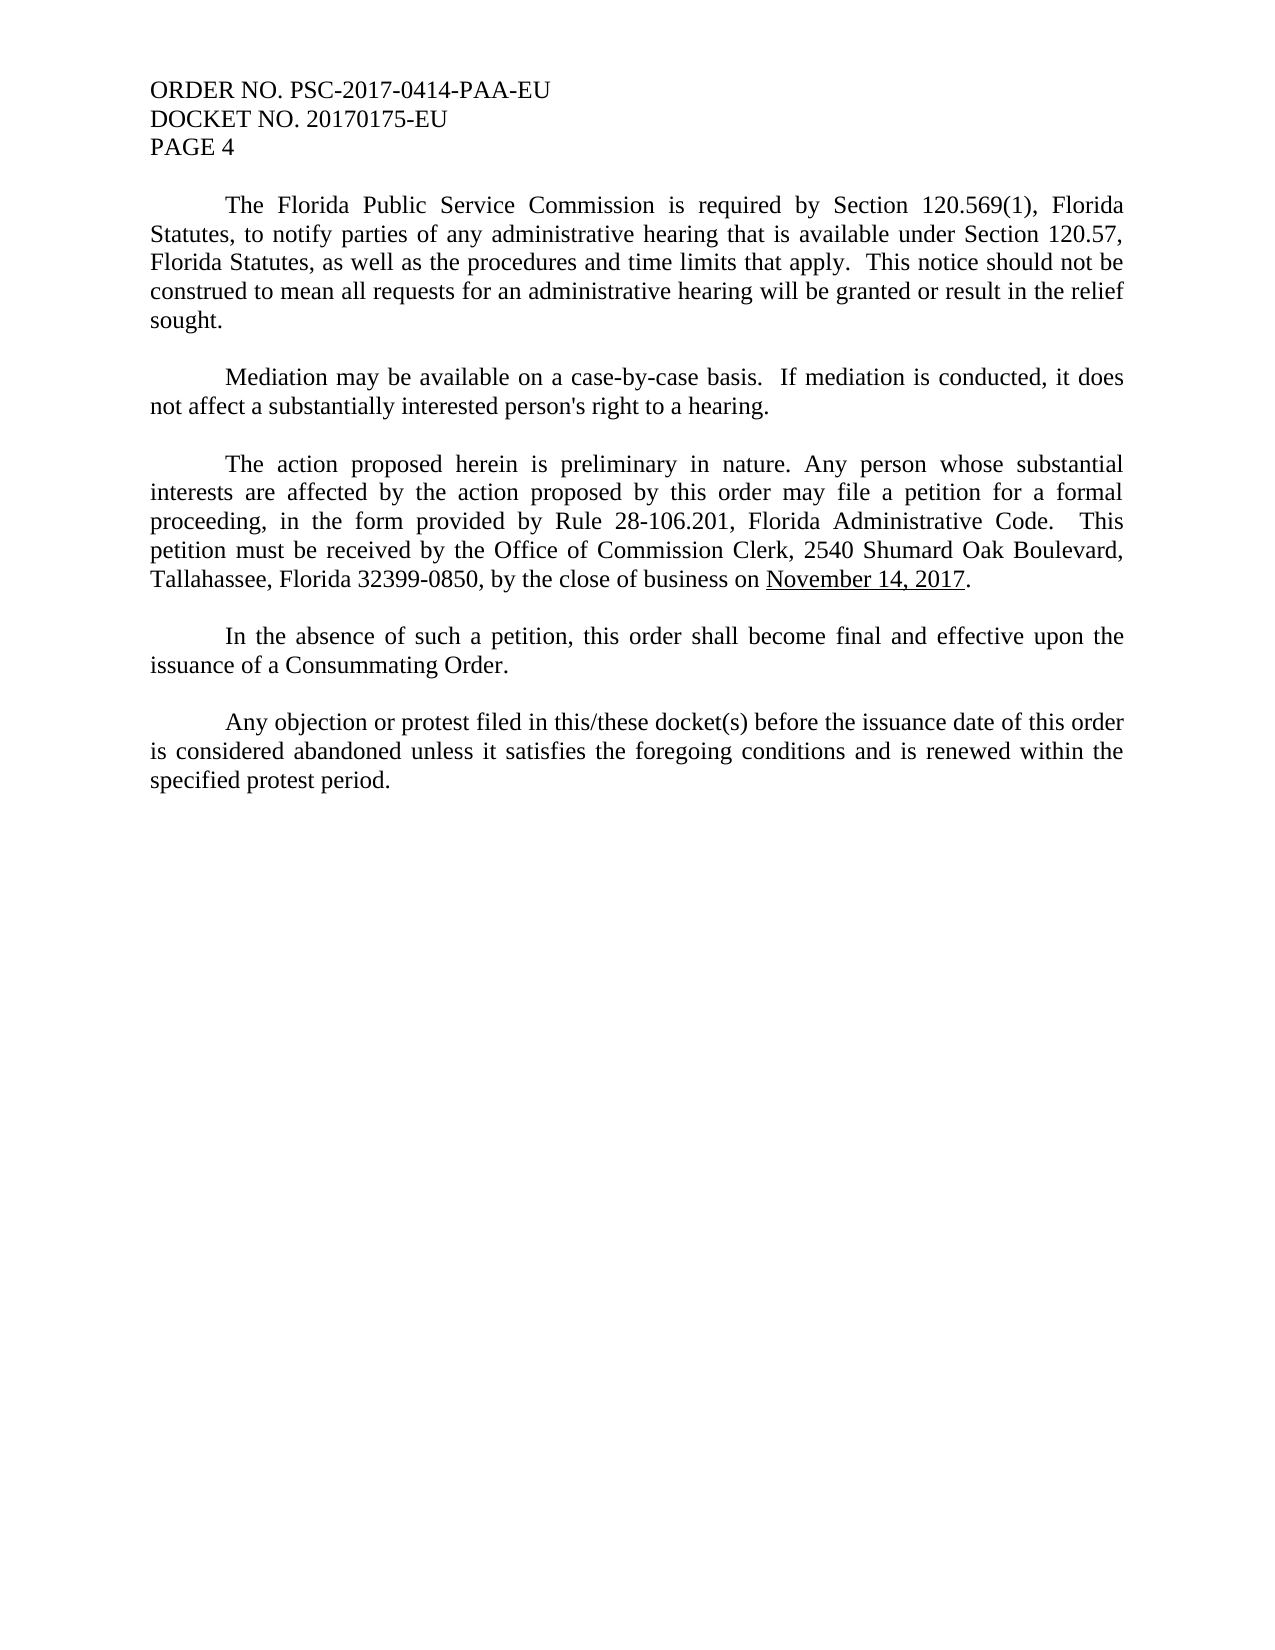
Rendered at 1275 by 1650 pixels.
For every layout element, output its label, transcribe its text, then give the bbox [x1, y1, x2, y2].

text Any objection or protest filed in this/these docket(s) before the issuance date of this order is considered abandoned unless it satisfies the foregoing conditions and is renewed within the specified protest period. [150, 707, 1125, 794]
text In the absence of such a petition, this order shall become final and effective upon the issuance of a Consummating Order. [150, 621, 1125, 679]
text The action proposed herein is preliminary in nature. Any person whose substantial interests are affected by the action proposed by this order may file a petition for a formal proceeding, in the form provided by Rule 28-106.201, Florida Administrative Code. This petition must be received by the Office of Commission Clerk, 2540 Shumard Oak Boulevard, Tallahassee, Florida 32399-0850, by the close of business on November 14, 2017. [150, 449, 1125, 592]
text Mediation may be available on a case-by-case basis. If mediation is conducted, it does not affect a substantially interested person's right to a hearing. [150, 362, 1125, 420]
text The Florida Public Service Commission is required by Section 120.569(1), Florida Statutes, to notify parties of any administrative hearing that is available under Section 120.57, Florida Statutes, as well as the procedures and time limits that apply. This notice should not be construed to mean all requests for an administrative hearing will be granted or result in the relief sought. [150, 190, 1125, 334]
